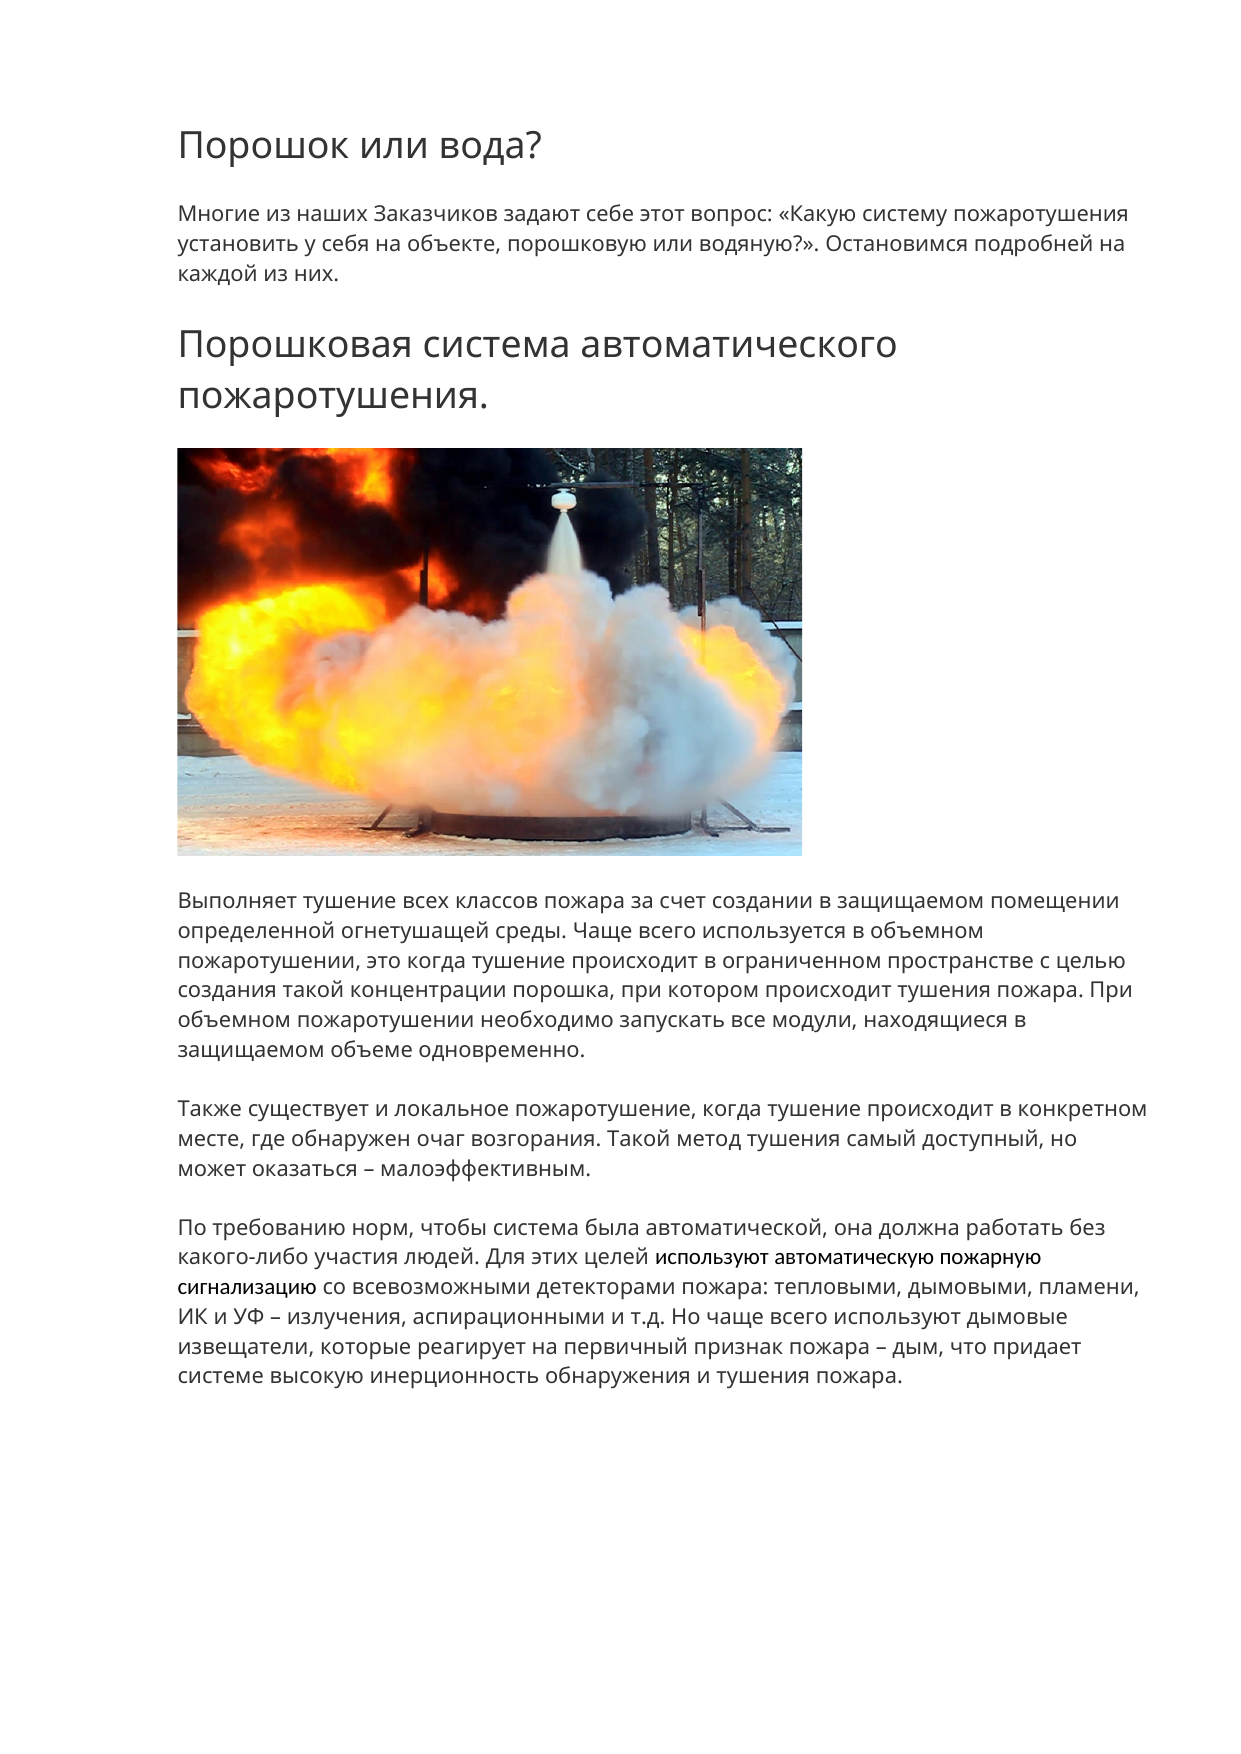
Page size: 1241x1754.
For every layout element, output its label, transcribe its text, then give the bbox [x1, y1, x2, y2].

text Многие из наших Заказчиков задают себе этот вопрос: «Какую систему пожаротушения установить у себя на объекте, порошковую или водяную?». Остановимся подробней на каждой из них. [177, 198, 1152, 288]
text По требованию норм, чтобы система была автоматической, она должна работать без какого-либо участия людей. Для этих целей используют автоматическую пожарную сигнализацию со всевозможными детекторами пожара: тепловыми, дымовыми, пламени, ИК и УФ – излучения, аспирационными и т.д. Но чаще всего используют дымовые извещатели, которые реагирует на первичный признак пожара – дым, что придает системе высокую инерционность обнаружения и тушения пожара. [177, 1212, 1152, 1390]
text Порошок или вода? [177, 118, 1152, 169]
text Выполняет тушение всех классов пожара за счет создании в защищаемом помещении определенной огнетушащей среды. Чаще всего используется в объемном пожаротушении, это когда тушение происходит в ограниченном пространстве с целью создания такой концентрации порошка, при котором происходит тушения пожара. При объемном пожаротушении необходимо запускать все модули, находящиеся в защищаемом объеме одновременно. [177, 885, 1152, 1064]
text Порошковая система автоматического пожаротушения. [177, 317, 1152, 419]
text Также существует и локальное пожаротушение, когда тушение происходит в конкретном месте, где обнаружен очаг возгорания. Такой метод тушения самый доступный, но может оказаться – малоэффективным. [177, 1093, 1152, 1182]
picture [177, 448, 803, 856]
